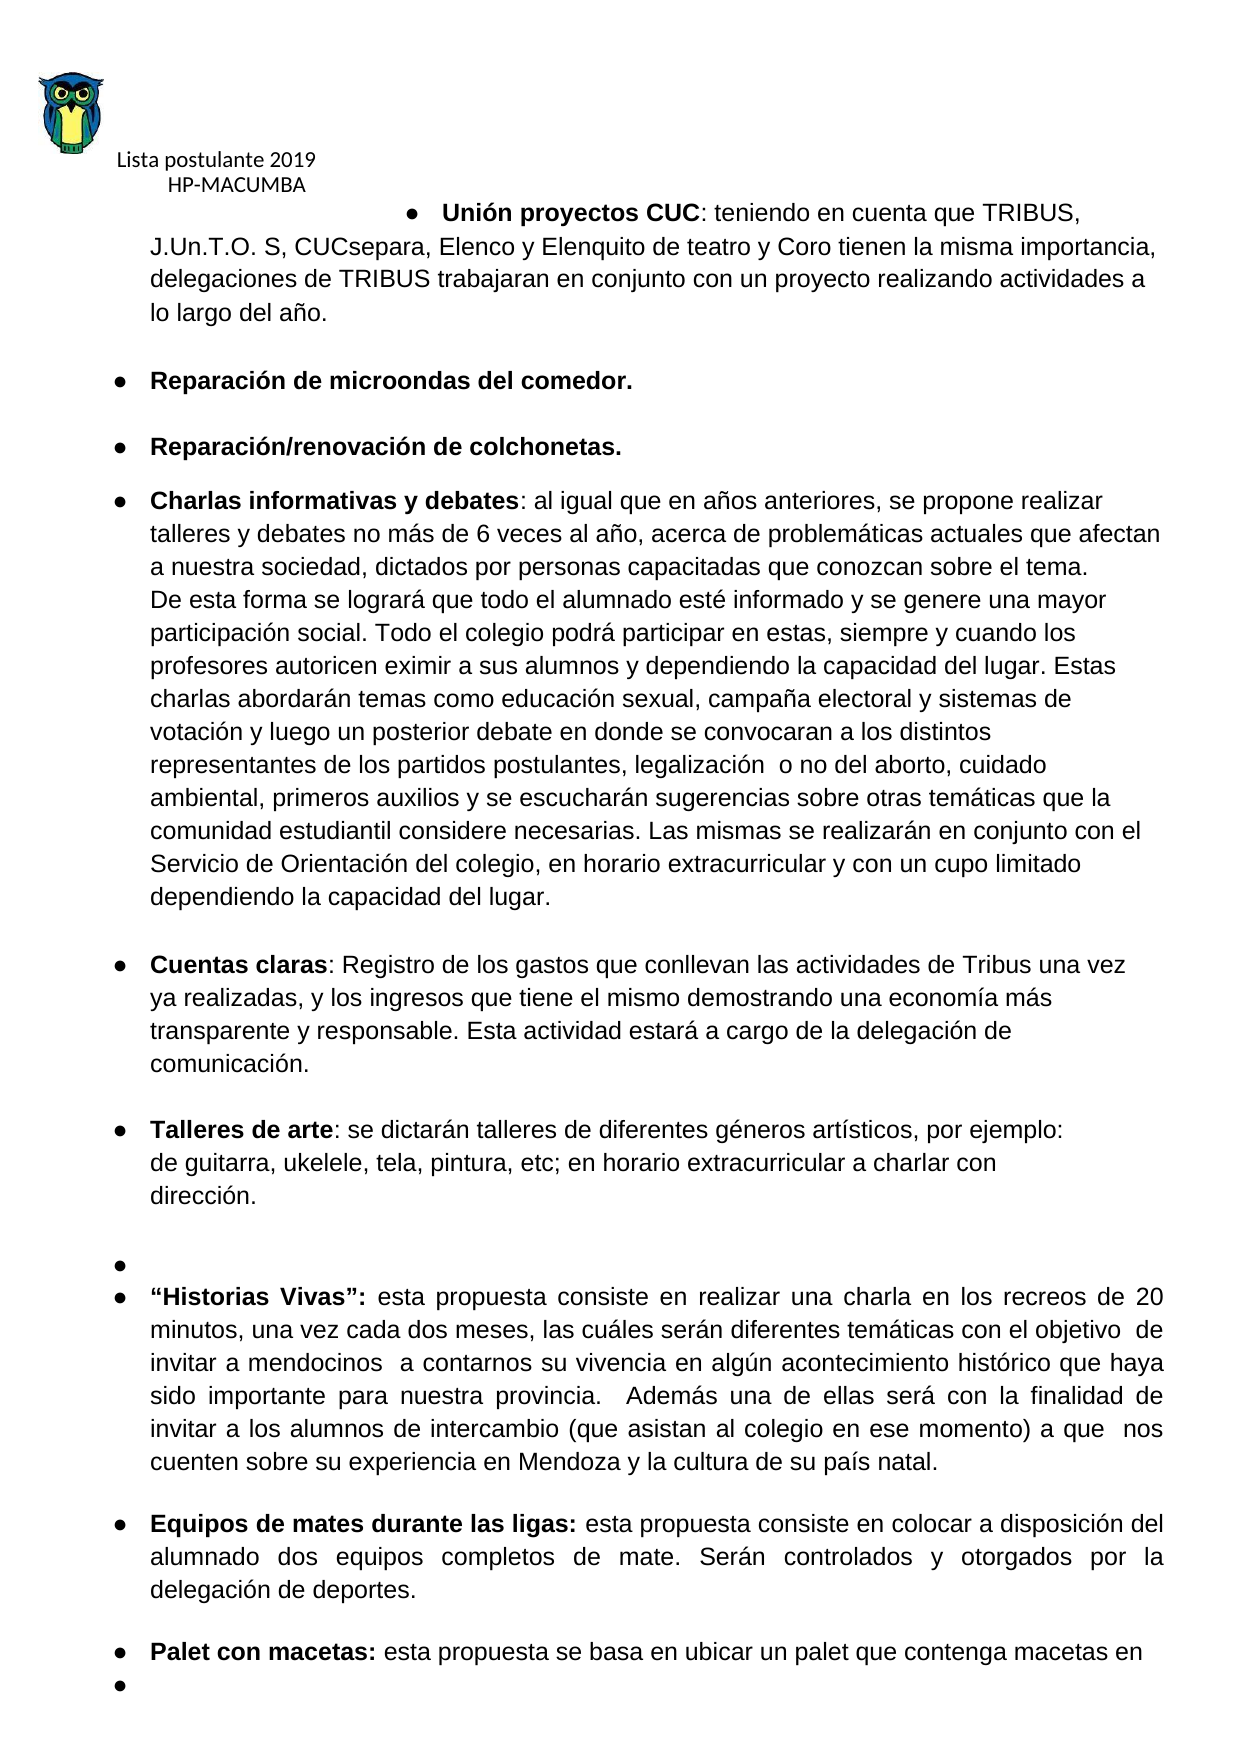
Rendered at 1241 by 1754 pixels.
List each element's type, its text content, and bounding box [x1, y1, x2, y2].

list Palet con macetas: esta propuesta se basa en ubicar un palet que contenga macetas en [112, 1637, 1165, 1666]
list Talleres de arte: se dictarán talleres de diferentes géneros artísticos, por ejemplo: de guitarra, ukelele, tela, pintura, etc; en horario extracurricular a charlar con dirección. [112, 1115, 1099, 1210]
text De esta forma se logrará que todo el alumnado esté informado y se genere una mayor participación social. Todo el colegio podrá participar en estas, siempre y cuando los profesores autoricen eximir a sus alumnos y dependiendo la capacidad del lugar. Estas charlas abordarán temas como educación sexual, campaña electoral y sistemas de votación y luego un posterior debate en donde se convocaran a los distintos representantes de los partidos postulantes, legalización o no del aborto, cuidado ambiental, primeros auxilios y se escucharán sugerencias sobre otras temáticas que la comunidad estudiantil considere necesarias. Las mismas se realizarán en conjunto con el Servicio de Orientación del colegio, en horario extracurricular y con un cupo limitado dependiendo la capacidad del lugar. [150, 585, 1158, 911]
list Equipos de mates durante las ligas: esta propuesta consiste en colocar a disposición del alumnado dos equipos completos de mate. Serán controlados y otorgados por la delegación de deportes. [112, 1509, 1165, 1604]
picture [38, 72, 104, 154]
subtitle Reparación de microondas del comedor. [112, 366, 1178, 394]
list Charlas informativas y debates: al igual que en años anteriores, se propone realizar talleres y debates no más de 6 veces al año, acerca de problemáticas actuales que afectan a nuestra sociedad, dictados por personas capacitadas que conozcan sobre el tema. [112, 486, 1162, 580]
list “Historias Vivas”: esta propuesta consiste en realizar una charla en los recreos de 20 minutos, una vez cada dos meses, las cuáles serán diferentes temáticas con el objetivo de invitar a mendocinos a contarnos su vivencia en algún acontecimiento histórico que haya sido importante para nuestra provincia. Además una de ellas será con la finalidad de invitar a los alumnos de intercambio (que asistan al colegio en ese momento) a que nos cuenten sobre su experiencia en Mendoza y la cultura de su país natal. [112, 1282, 1165, 1476]
list Unión proyectos CUC: teniendo en cuenta que TRIBUS, J.Un.T.O. S, CUCsepara, Elenco y Elenquito de teatro y Coro tienen la misma importancia, delegaciones de TRIBUS trabajaran en conjunto con un proyecto realizando actividades a lo largo del año. [112, 198, 1162, 326]
list Cuentas claras: Registro de los gastos que conllevan las actividades de Tribus una vez ya realizadas, y los ingresos que tiene el mismo demostrando una economía más transparente y responsable. Esta actividad estará a cargo de la delegación de comunicación. [112, 950, 1160, 1078]
subtitle Reparación/renovación de colchonetas. [112, 432, 1178, 460]
